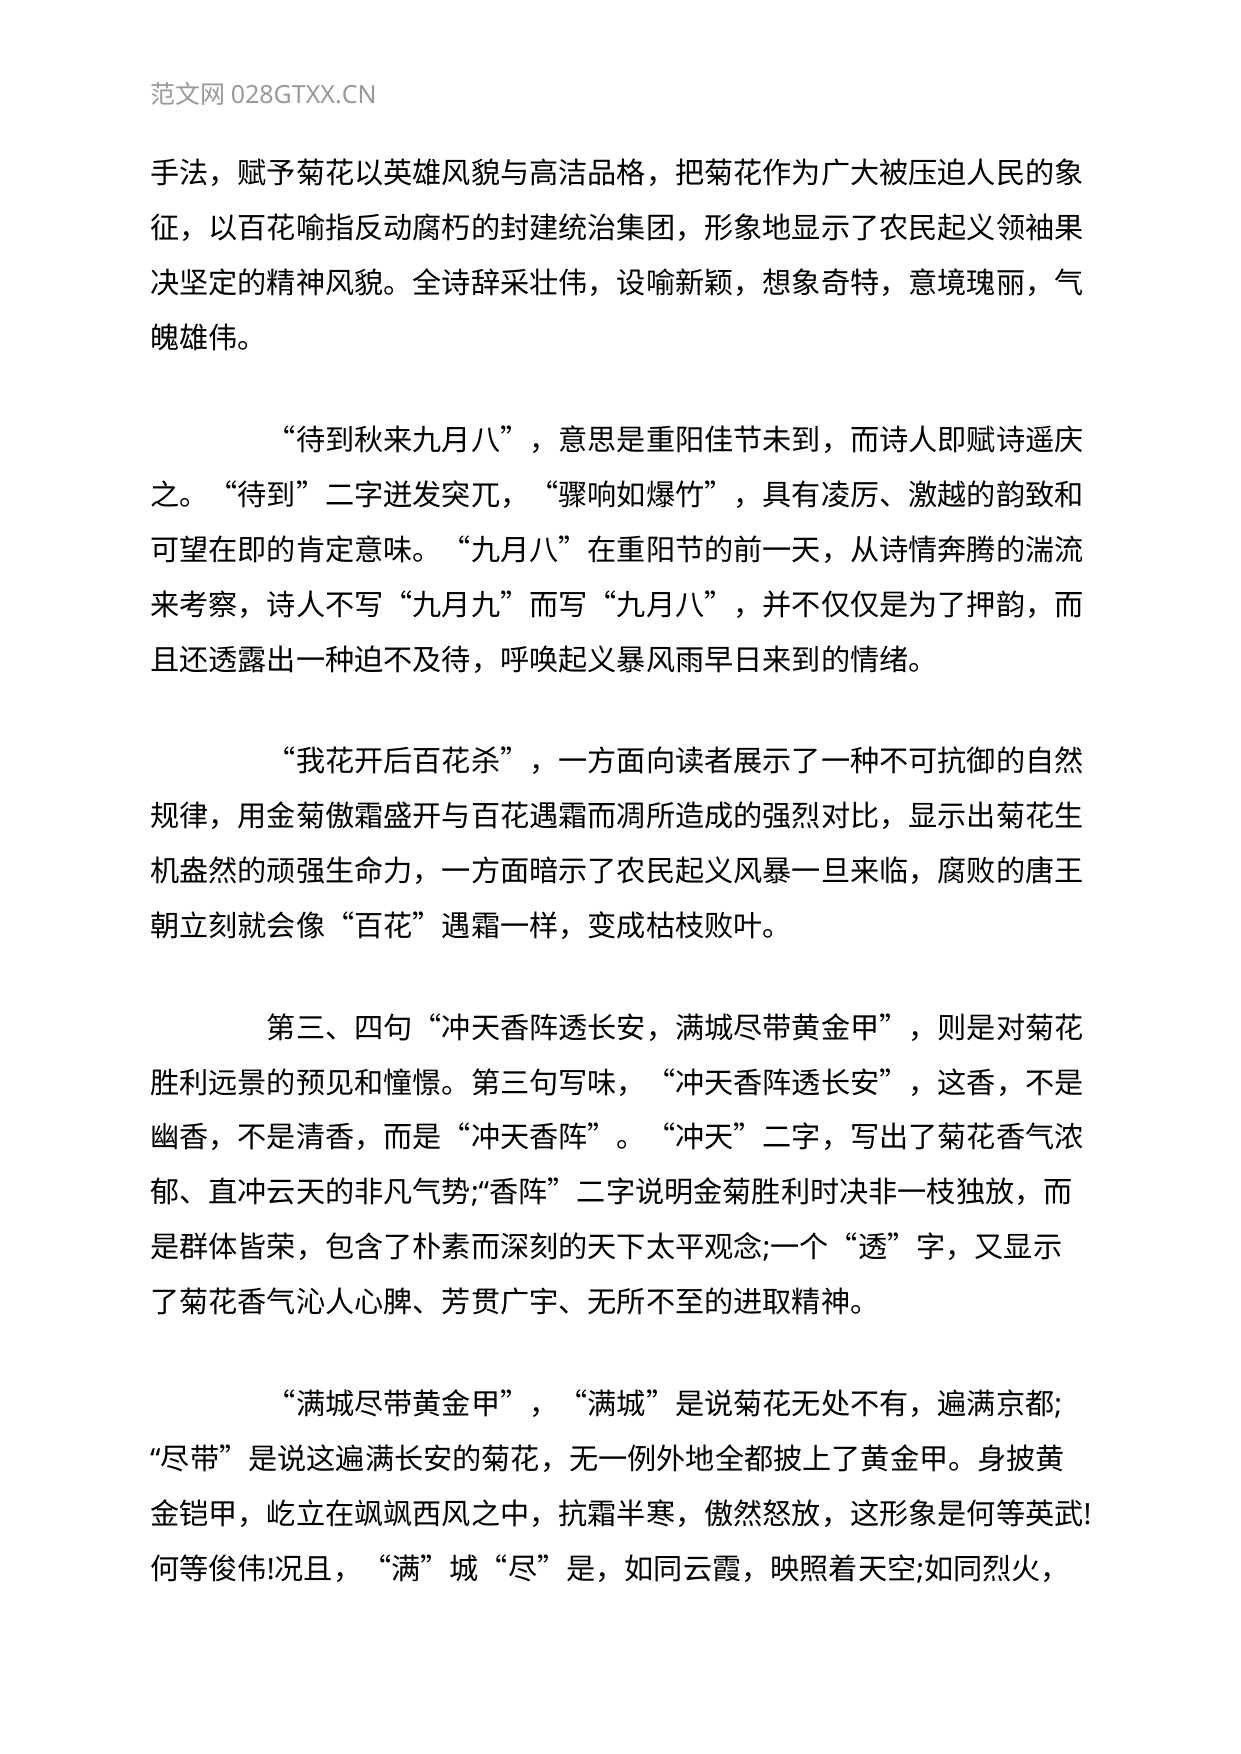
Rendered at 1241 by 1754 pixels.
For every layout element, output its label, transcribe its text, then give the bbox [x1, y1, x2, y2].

text 第三、四句“冲天香阵透长安，满城尽带黄金甲”，则是对菊花胜利远景的预见和憧憬。第三句写味，“冲天香阵透长安”，这香，不是幽香，不是清香，而是“冲天香阵”。“冲天”二字，写出了菊花香气浓郁、直冲云天的非凡气势;“香阵”二字说明金菊胜利时决非一枝独放，而是群体皆荣，包含了朴素而深刻的天下太平观念;一个“透”字，又显示了菊花香气沁人心脾、芳贯广宇、无所不至的进取精神。 [150, 1004, 1090, 1321]
text “待到秋来九月八”，意思是重阳佳节未到，而诗人即赋诗遥庆之。“待到”二字迸发突兀，“骤响如爆竹”，具有凌厉、激越的韵致和可望在即的肯定意味。“九月八”在重阳节的前一天，从诗情奔腾的湍流来考察，诗人不写“九月九”而写“九月八”，并不仅仅是为了押韵，而且还透露出一种迫不及待，呼唤起义暴风雨早日来到的情绪。 [150, 416, 1090, 678]
text “我花开后百花杀”，一方面向读者展示了一种不可抗御的自然规律，用金菊傲霜盛开与百花遇霜而凋所造成的强烈对比，显示出菊花生机盎然的顽强生命力，一方面暗示了农民起义风暴一旦来临，腐败的唐王朝立刻就会像“百花”遇霜一样，变成枯枝败叶。 [150, 738, 1090, 945]
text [150, 150, 1090, 357]
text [150, 1381, 1090, 1588]
